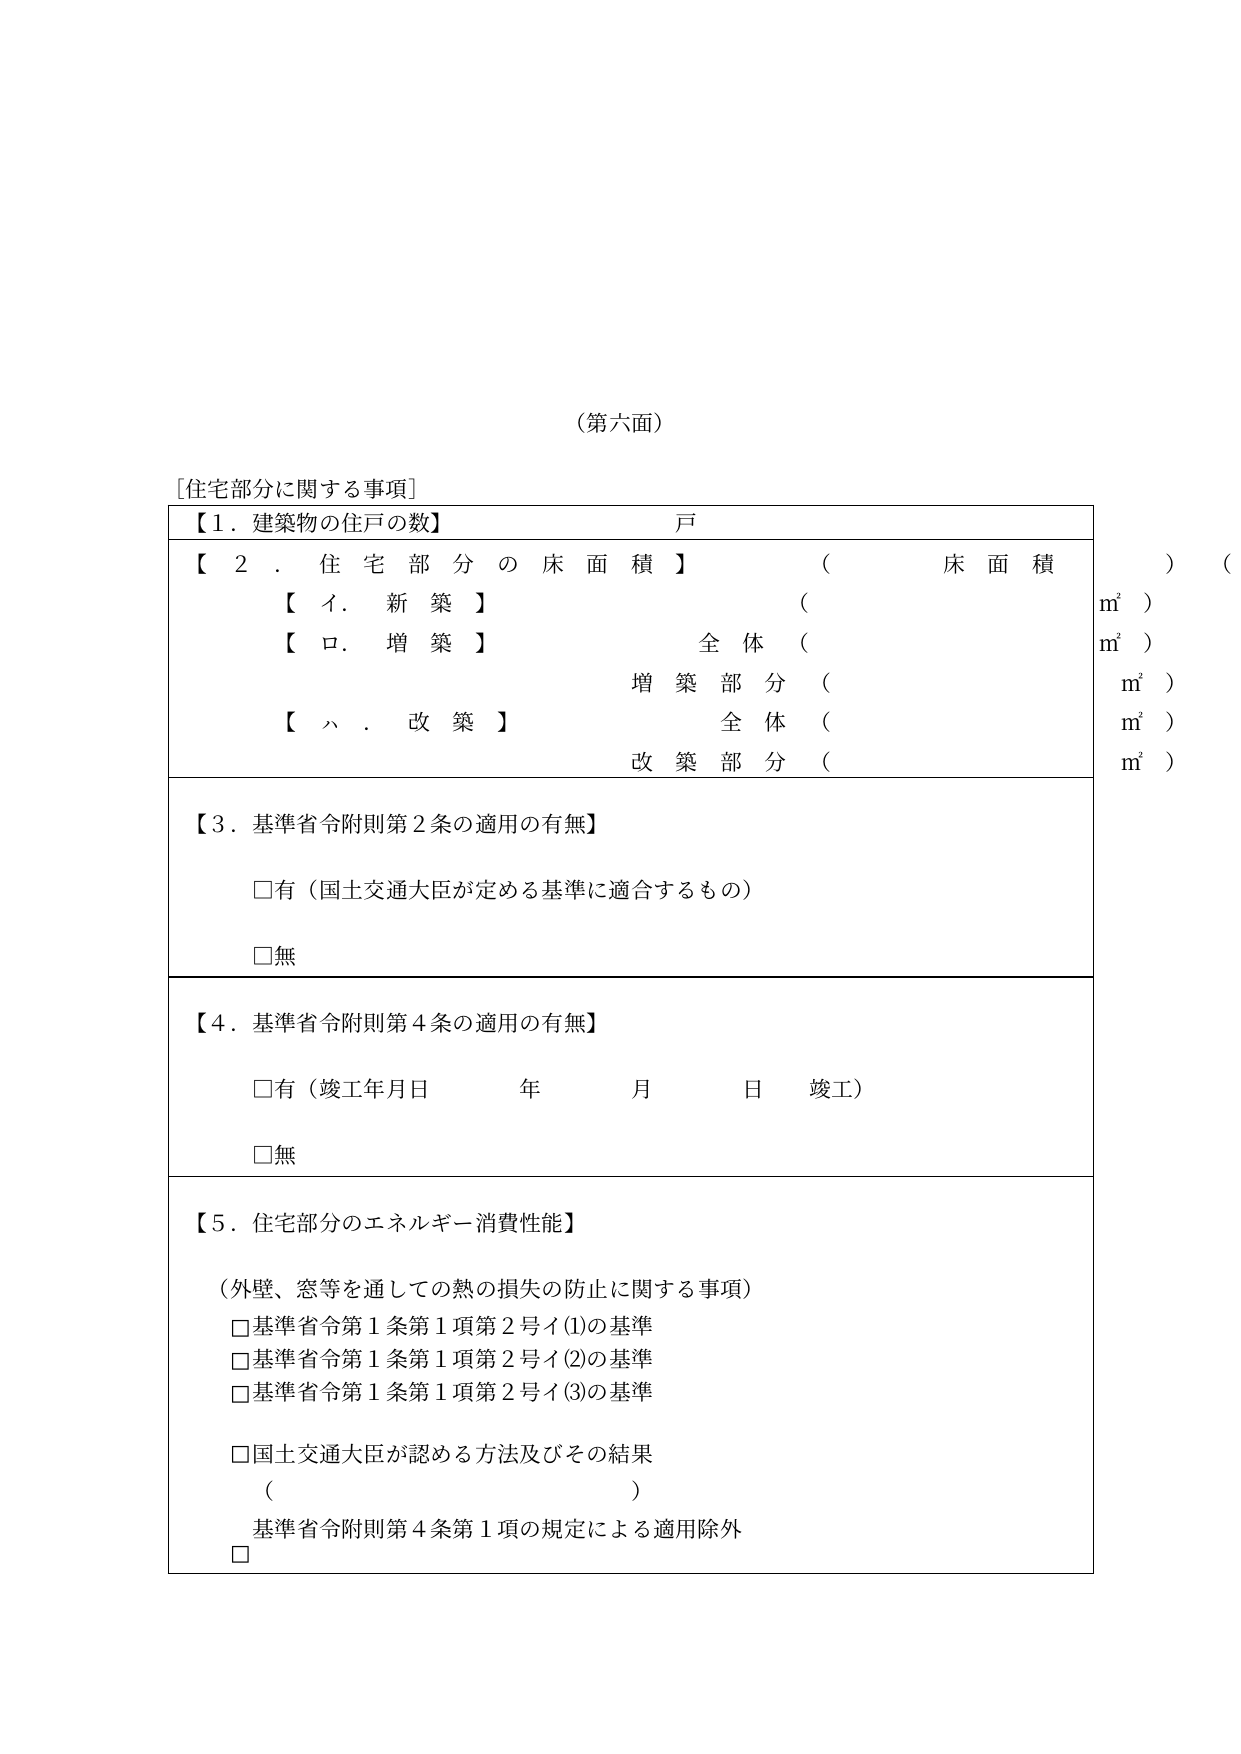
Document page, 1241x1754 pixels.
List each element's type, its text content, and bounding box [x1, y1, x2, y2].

table_cell 【３．基準省令附則第２条の適用の有無】 □有（国土交通大臣が定める基準に適合するもの） □無 [169, 778, 1093, 976]
table_cell 【２．住宅部分の床面積】 （ 床面積 ）（開放部分を除いた部分の床面積） 【イ．新築】 （ ㎡） （ ㎡） 【ロ．増築】 全体（ ㎡） （ ㎡） 増築部分（ ㎡） （ ㎡） 【ㇵ．改築】 全体（ ㎡） （ ㎡） 改築部分（ ㎡） （ ㎡） [169, 540, 1093, 777]
text （第六面） [118, 406, 1122, 438]
text ［住宅部分に関する事項］ [118, 472, 1122, 504]
table_cell 【４．基準省令附則第４条の適用の有無】 □有（竣工年月日 年 月 日 竣工） □無 [169, 978, 1093, 1176]
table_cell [169, 1177, 1093, 1573]
table_header 【１．建築物の住戸の数】 戸 [169, 506, 1093, 539]
